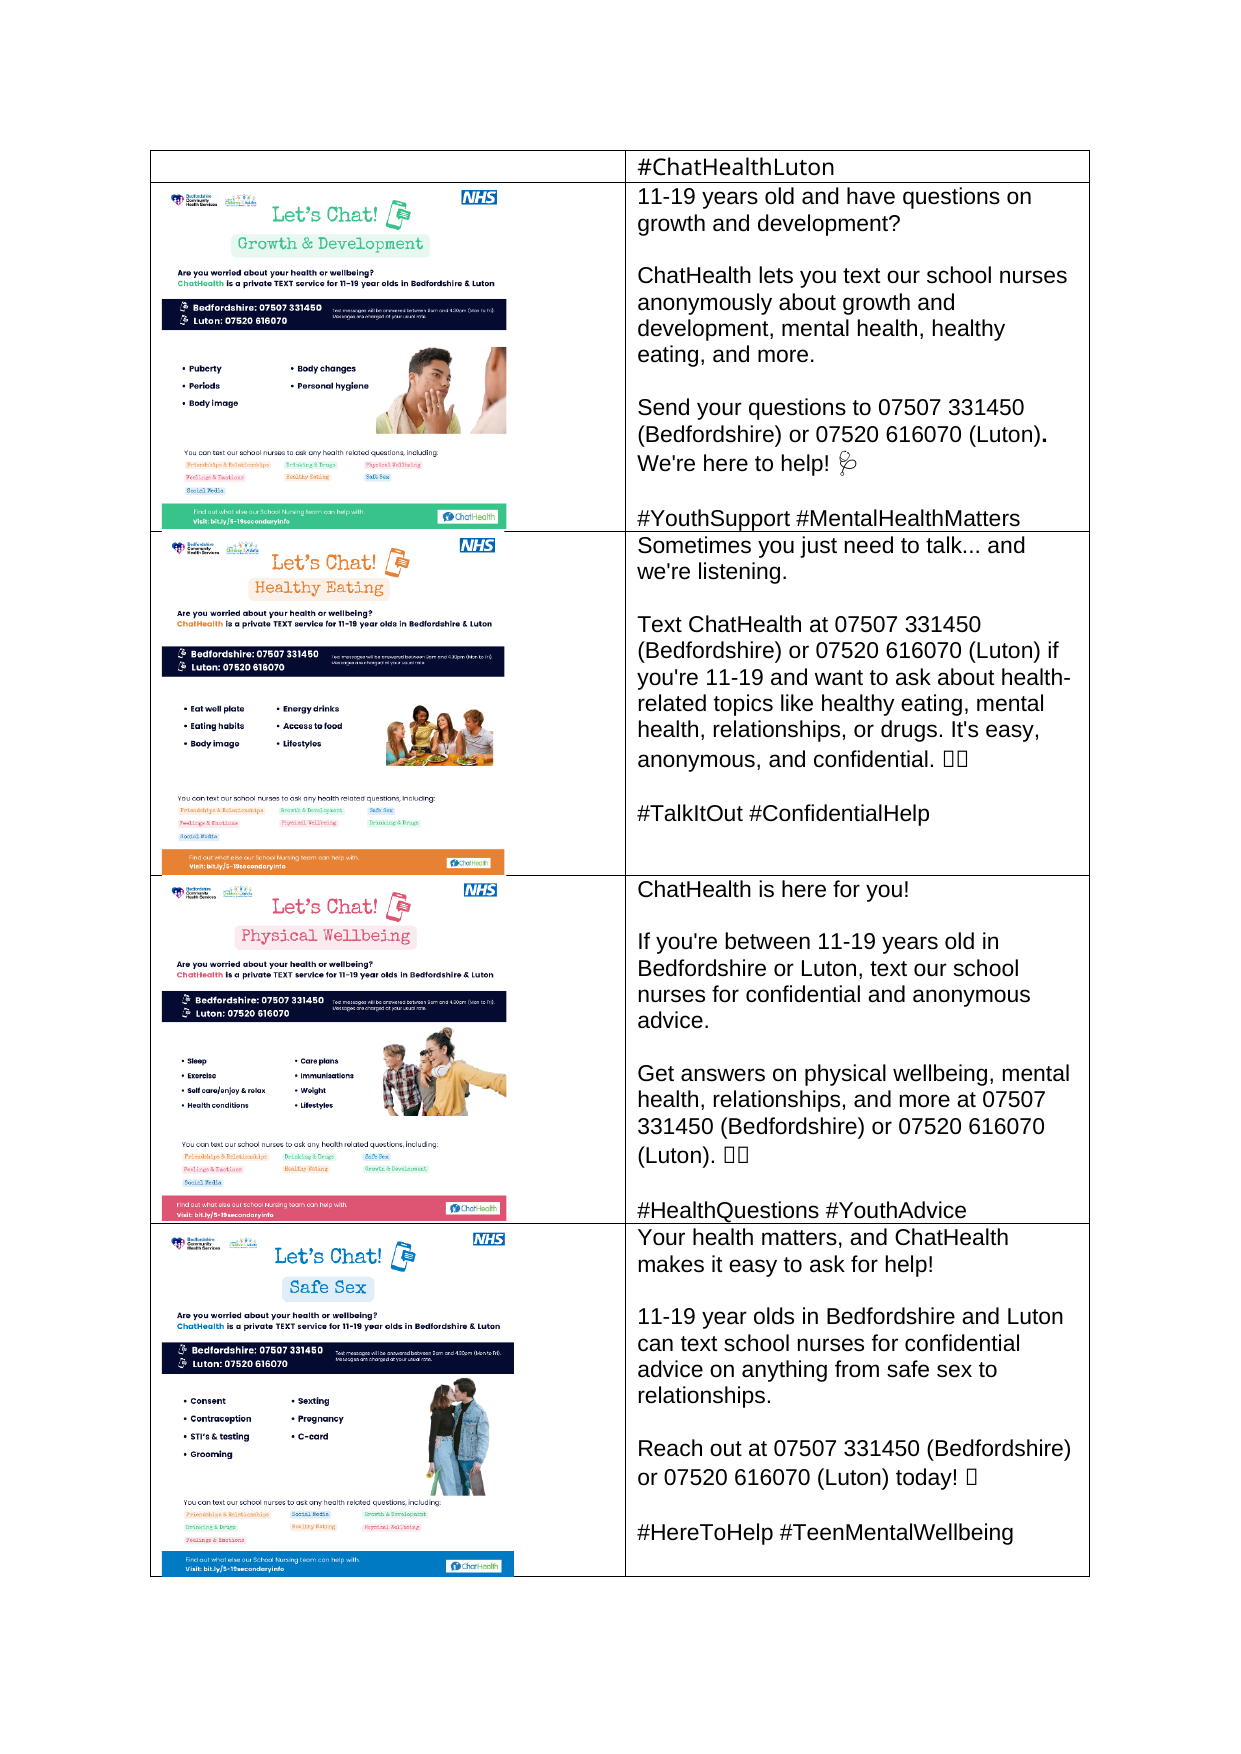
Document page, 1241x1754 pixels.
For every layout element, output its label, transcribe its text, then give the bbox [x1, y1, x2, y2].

picture [161, 183, 507, 529]
table_cell [514, 1224, 625, 1576]
table_cell [151, 876, 625, 1223]
table_cell 11-19 years old and have questions on growth and development? ChatHealth lets you text our school nurses anonymously about growth and development, mental health, healthy eating, and more. Send your questions to 07507 331450 (Bedfordshire) or 07520 616070 (Luton). We're here to help! 💬🩺 #YouthSupport #MentalHealthMatters [626, 183, 1089, 531]
table_cell Your health matters, and ChatHealth makes it easy to ask for help! 11-19 year olds in Bedfordshire and Luton can text school nurses for confidential advice on anything from safe sex to relationships. Reach out at 07507 331450 (Bedfordshire) or 07520 616070 (Luton) today! 📱 #HereToHelp #TeenMentalWellbeing [626, 1224, 1089, 1576]
table_cell [505, 532, 625, 874]
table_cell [626, 151, 1089, 182]
table_cell [151, 532, 161, 874]
table_cell Sometimes you just need to talk... and we're listening. Text ChatHealth at 07507 331450 (Bedfordshire) or 07520 616070 (Luton) if you're 11-19 and want to ask about health-related topics like healthy eating, mental health, relationships, or drugs. It's easy, anonymous, and confidential. 💙📱 #TalkItOut #ConfidentialHelp [626, 532, 1089, 874]
picture [161, 1224, 514, 1577]
table_cell [151, 1224, 161, 1576]
picture [161, 531, 507, 1221]
table_cell ChatHealth is here for you! If you're between 11-19 years old in Bedfordshire or Luton, text our school nurses for confidential and anonymous advice. Get answers on physical wellbeing, mental health, relationships, and more at 07507 331450 (Bedfordshire) or 07520 616070 (Luton). 💬🧠 #HealthQuestions #YouthAdvice [626, 876, 1089, 1223]
table_cell [151, 183, 625, 531]
table_cell [151, 151, 625, 182]
